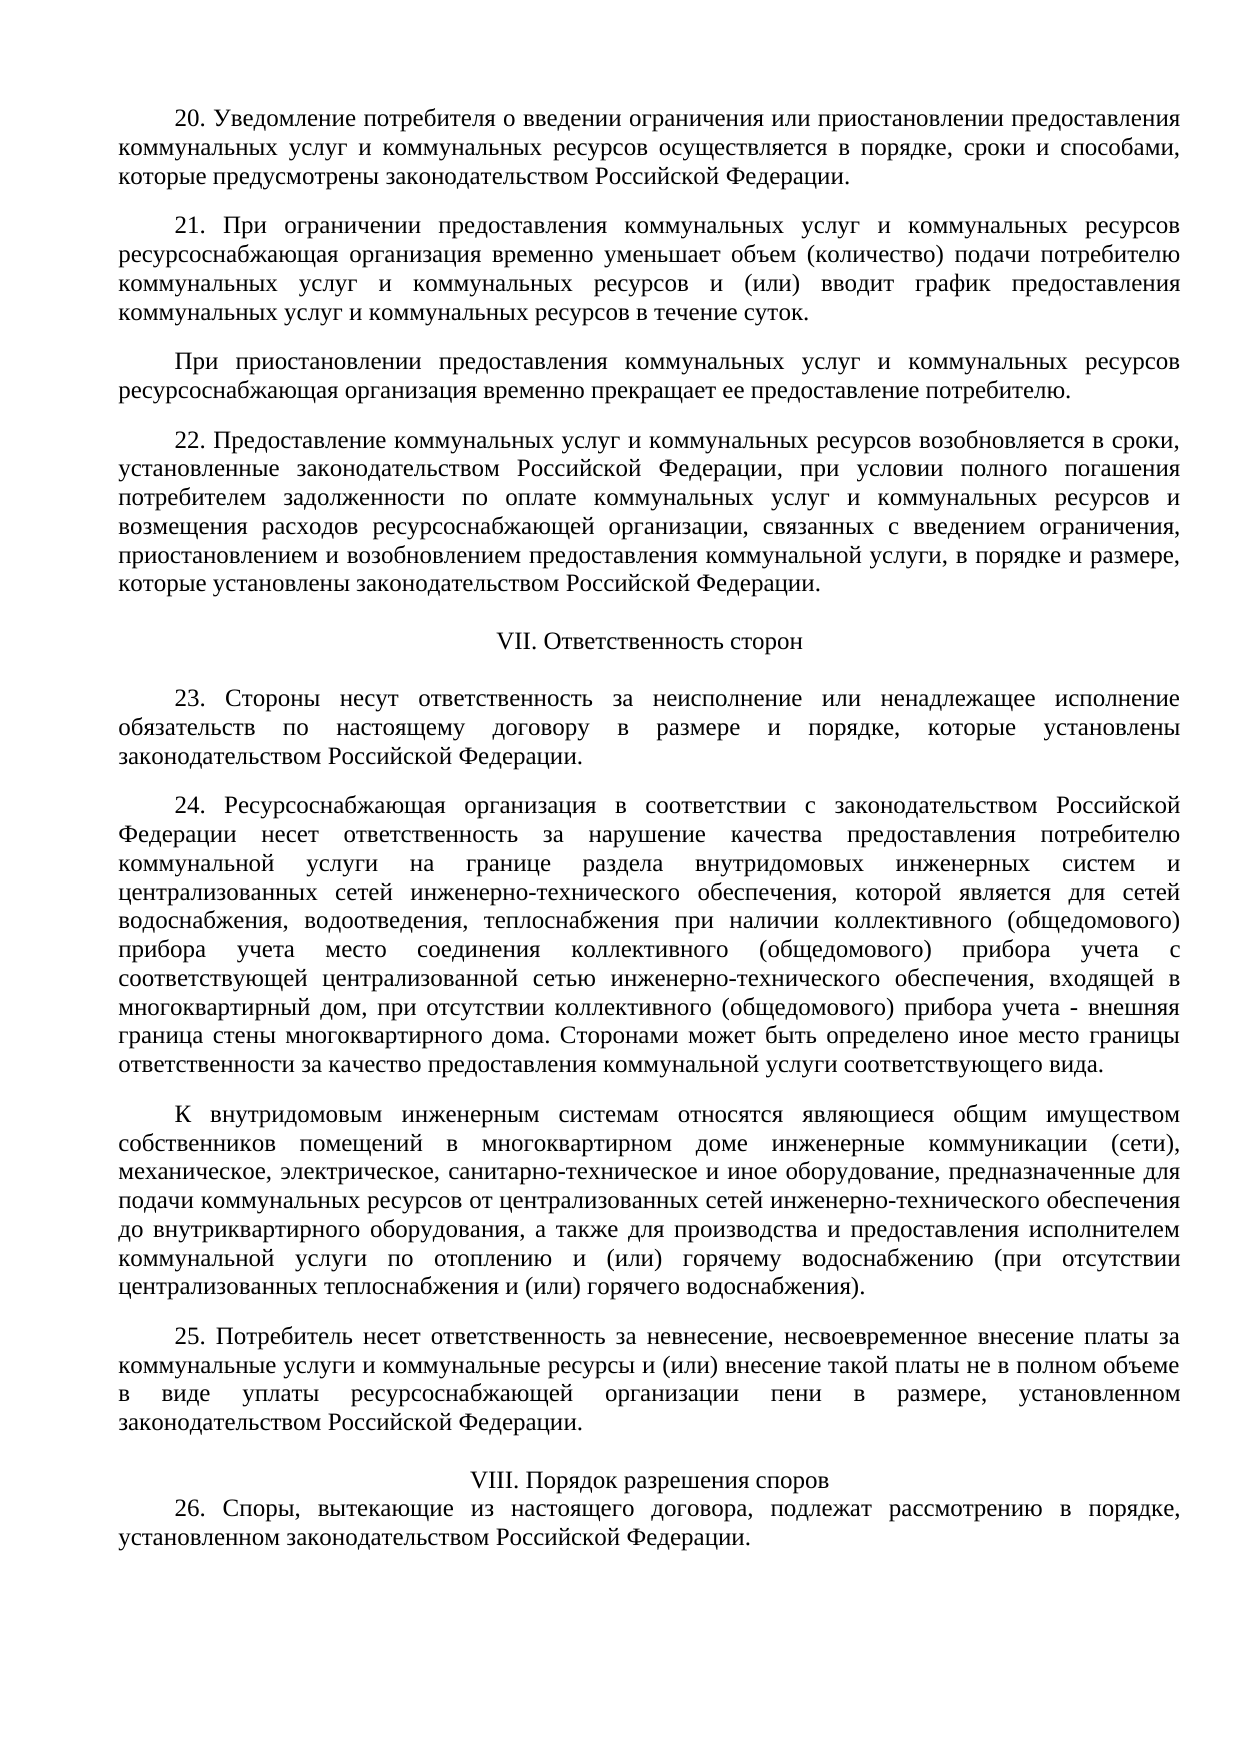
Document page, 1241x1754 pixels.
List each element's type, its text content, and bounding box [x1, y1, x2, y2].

text 26. Споры, вытекающие из настоящего договора, подлежат рассмотрению в порядке, установленном законодательством Российской Федерации. [118, 1493, 1181, 1551]
text 20. Уведомление потребителя о введении ограничения или приостановлении предоставления коммунальных услуг и коммунальных ресурсов осуществляется в порядке, сроки и способами, которые предусмотрены законодательством Российской Федерации. [118, 103, 1181, 190]
text К внутридомовым инженерным системам относятся являющиеся общим имуществом собственников помещений в многоквартирном доме инженерные коммуникации (сети), механическое, электрическое, санитарно-техническое и иное оборудование, предназначенные для подачи коммунальных ресурсов от централизованных сетей инженерно-технического обеспечения до внутриквартирного оборудования, а также для производства и предоставления исполнителем коммунальной услуги по отоплению и (или) горячему водоснабжению (при отсутствии централизованных теплоснабжения и (или) горячего водоснабжения). [118, 1099, 1181, 1300]
text 24. Ресурсоснабжающая организация в соответствии с законодательством Российской Федерации несет ответственность за нарушение качества предоставления потребителю коммунальной услуги на границе раздела внутридомовых инженерных систем и централизованных сетей инженерно-технического обеспечения, которой является для сетей водоснабжения, водоотведения, теплоснабжения при наличии коллективного (общедомового) прибора учета место соединения коллективного (общедомового) прибора учета с соответствующей централизованной сетью инженерно-технического обеспечения, входящей в многоквартирный дом, при отсутствии коллективного (общедомового) прибора учета - внешняя граница стены многоквартирного дома. Сторонами может быть определено иное место границы ответственности за качество предоставления коммунальной услуги соответствующего вида. [118, 791, 1181, 1078]
text 22. Предоставление коммунальных услуг и коммунальных ресурсов возобновляется в сроки, установленные законодательством Российской Федерации, при условии полного погашения потребителем задолженности по оплате коммунальных услуг и коммунальных ресурсов и возмещения расходов ресурсоснабжающей организации, связанных с введением ограничения, приостановлением и возобновлением предоставления коммунальной услуги, в порядке и размере, которые установлены законодательством Российской Федерации. [118, 425, 1181, 597]
text 21. При ограничении предоставления коммунальных услуг и коммунальных ресурсов ресурсоснабжающая организация временно уменьшает объем (количество) подачи потребителю коммунальных услуг и коммунальных ресурсов и (или) вводит график предоставления коммунальных услуг и коммунальных ресурсов в течение суток. [118, 211, 1181, 326]
text 25. Потребитель несет ответственность за невнесение, несвоевременное внесение платы за коммунальные услуги и коммунальные ресурсы и (или) внесение такой платы не в полном объеме в виде уплаты ресурсоснабжающей организации пени в размере, установленном законодательством Российской Федерации. [118, 1321, 1181, 1436]
text 23. Стороны несут ответственность за неисполнение или ненадлежащее исполнение обязательств по настоящему договору в размере и порядке, которые установлены законодательством Российской Федерации. [118, 683, 1181, 770]
text При приостановлении предоставления коммунальных услуг и коммунальных ресурсов ресурсоснабжающая организация временно прекращает ее предоставление потребителю. [118, 346, 1181, 404]
text VIII. Порядок разрешения споров [118, 1465, 1181, 1493]
text VII. Ответственность сторон [118, 626, 1181, 655]
